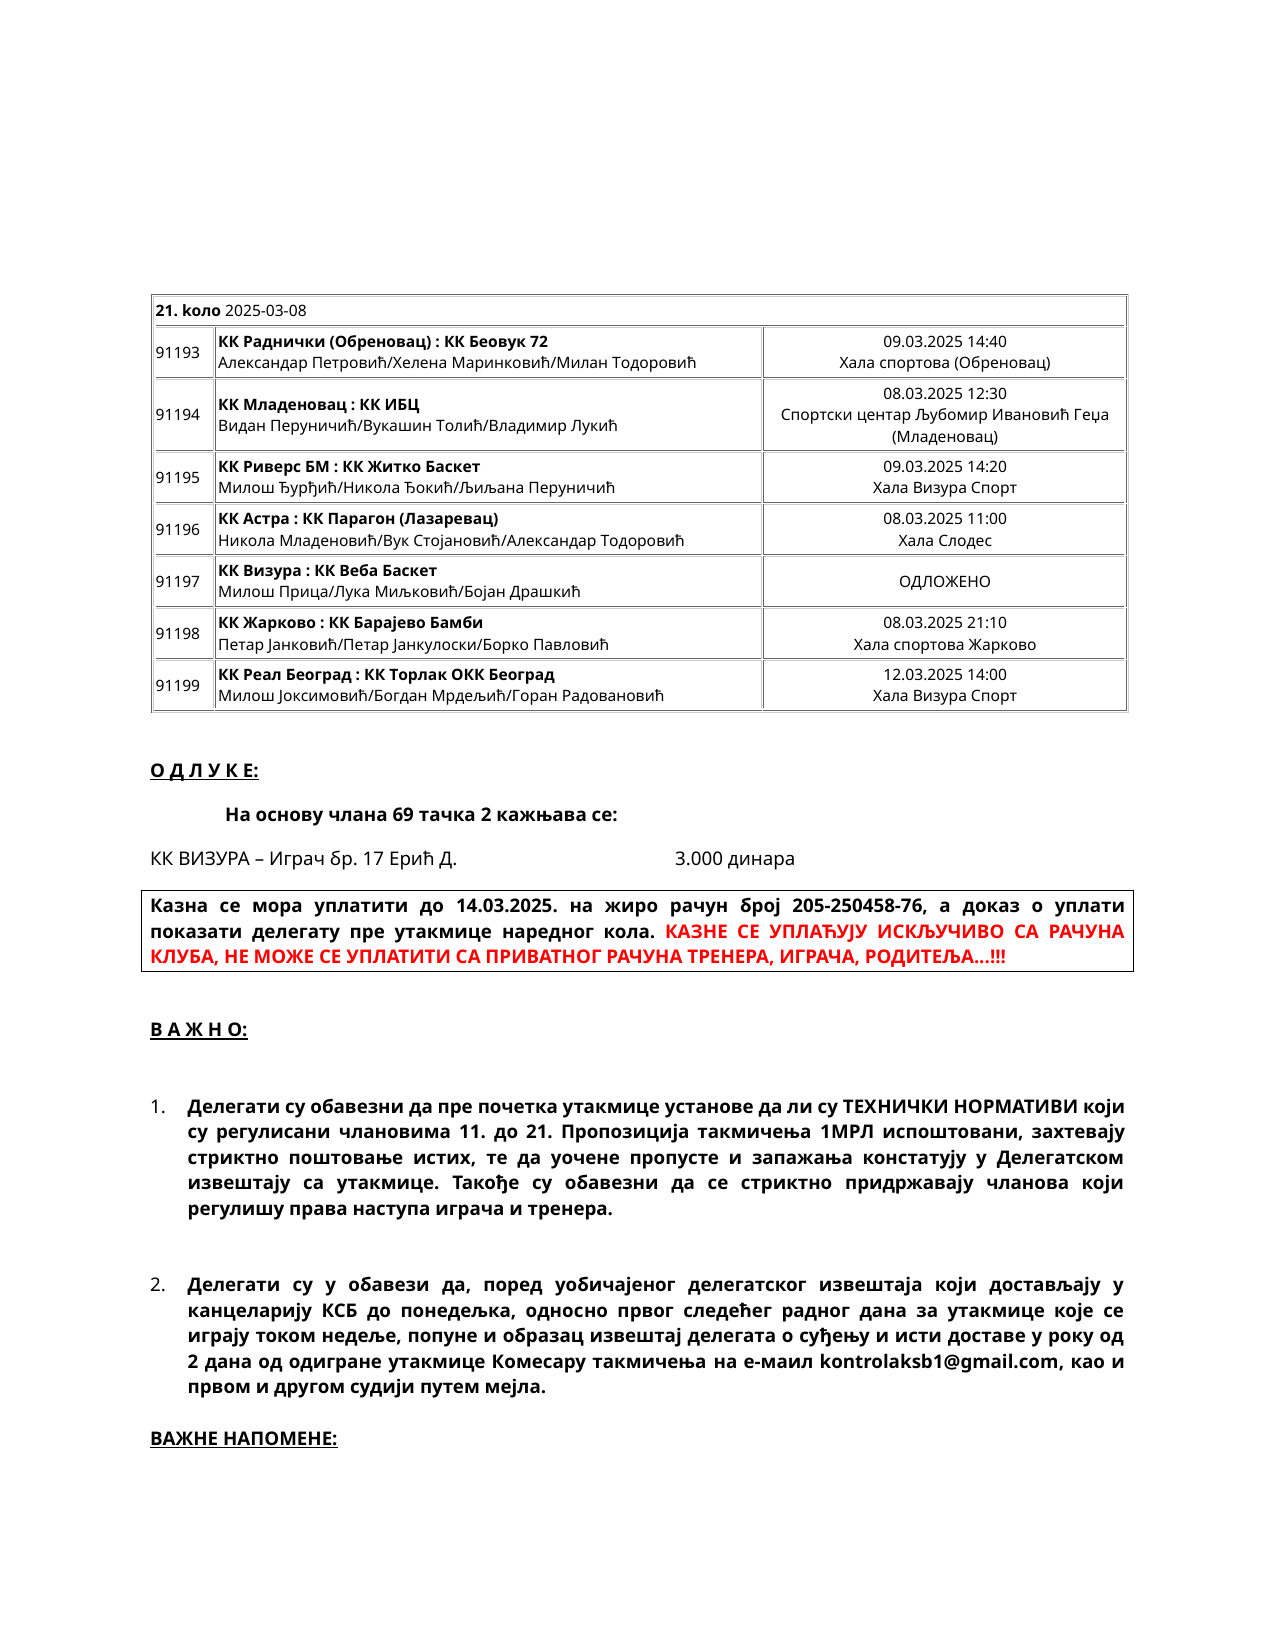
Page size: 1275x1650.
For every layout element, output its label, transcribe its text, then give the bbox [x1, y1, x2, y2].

table_cell 91194 [154, 376, 213, 450]
table_cell КК Младеновац : КК ИБЦ Видан Перуничић/Вукашин Толић/Владимир Лукић [216, 380, 761, 450]
table_cell 91198 [152, 606, 215, 658]
table_cell КК Астра : КК Парагон (Лазаревац) Никола Младеновић/Вук Стојановић/Александар Тодоровић [216, 505, 761, 554]
table_cell 08.03.2025 21:10 Хала спортова Жарково [763, 606, 1127, 658]
table_cell 91196 [152, 502, 215, 554]
text О Д Л У К Е: [150, 757, 1125, 782]
table_cell КК Раднички (Обреновац) : КК Беовук 72 Александар Петровић/Хелена Маринковић/Милан Тодоровић [216, 328, 761, 376]
table_cell КК Реал Београд : КК Торлак ОКК Београд Милош Јоксимовић/Богдан Мрдељић/Горан Радовановић [215, 661, 763, 709]
table_cell 91197 [152, 554, 215, 606]
table_header 21. koлo 2025-03-08 [154, 297, 1126, 324]
table_cell ОДЛОЖЕНО [763, 554, 1127, 606]
text КК ВИЗУРА – Играч бр. 17 Ерић Д. 3.000 динара [150, 845, 1125, 871]
table_cell 12.03.2025 14:00 Хала Визура Спорт [763, 658, 1127, 709]
table_cell 09.03.2025 14:40 Хала спортова (Обреновац) [764, 325, 1126, 376]
list Делегати су у обавези да, поред уобичајеног делегатског извештаја који достављају у канцеларију КСБ до понедељка, односно првог следећег радног дана за утакмице које се играју током недеље, попуне и образац извештај делегата о суђењу и исти доставе у року од 2 дана од одигране утакмице Комесару такмичења на е-маил kontrolaksb1@gmail.com, као и првом и другом судији путем мејла. [150, 1272, 1125, 1399]
table_cell 08.03.2025 12:30 Спортски центар Љубомир Ивановић Геџа (Младеновац) [764, 376, 1126, 450]
table_cell 91193 [154, 325, 213, 376]
text На основу члана 69 тачка 2 кажњава се: [150, 801, 1125, 827]
table_cell КК Риверс БМ : КК Житко Баскет Милош Ђурђић/Никола Ђокић/Љиљана Перуничић [216, 453, 761, 502]
table_cell КК Визура : КК Веба Баскет Милош Прица/Лука Миљковић/Бојан Драшкић [216, 557, 761, 606]
table_cell 91195 [152, 450, 215, 502]
table_cell 08.03.2025 11:00 Хала Слодес [763, 502, 1127, 554]
list Делегати су обавезни да пре почетка утакмице установе да ли су ТЕХНИЧКИ НОРМАТИВИ који су регулисани члановима 11. до 21. Пропозиција такмичења 1МРЛ испоштовани, захтевају стриктно поштовање истих, те да уочене пропусте и запажања констатују у Делегатском извештају са утакмице. Такође су обавезни да се стриктно придржавају чланова који регулишу права наступа играча и тренера. [150, 1093, 1125, 1221]
table_cell 09.03.2025 14:20 Хала Визура Спорт [763, 450, 1127, 502]
table_cell КК Жарково : КК Барајево Бамби Петар Јанковић/Петар Јанкулоски/Борко Павловић [216, 609, 761, 658]
text Казна се мора уплатити до 14.03.2025. на жиро рачун број 205-250458-76, а доказ о уплати показати делегату пре утакмице наредног кола. КАЗНЕ СЕ УПЛАЋУЈУ ИСКЉУЧИВО СА РАЧУНА КЛУБА, НЕ МОЖЕ СЕ УПЛАТИТИ СА ПРИВАТНОГ РАЧУНА ТРЕНЕРА, ИГРАЧА, РОДИТЕЉА...!!! [142, 891, 1133, 971]
text ВАЖНЕ НАПОМЕНЕ: [150, 1425, 1125, 1450]
table_cell 91199 [152, 658, 215, 709]
text В А Ж Н О: [150, 1016, 1125, 1042]
